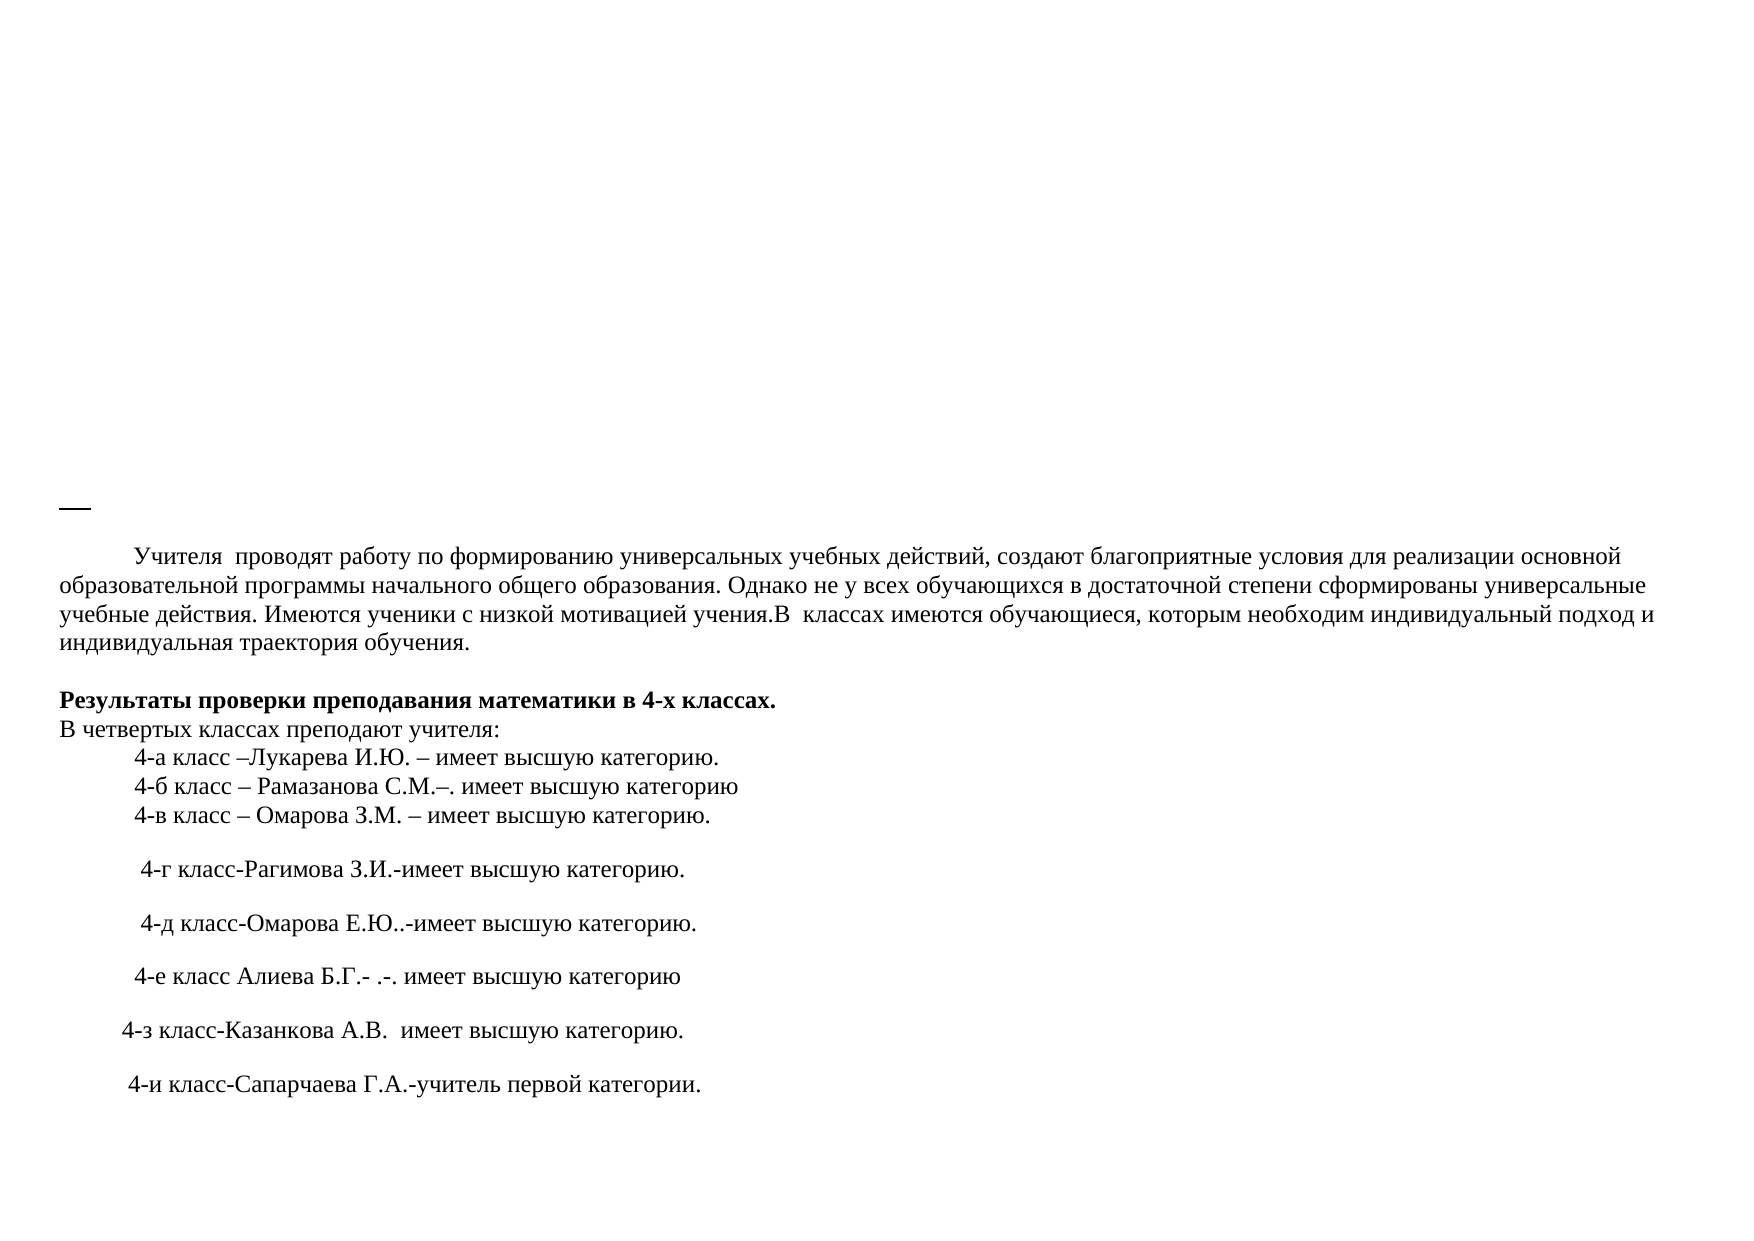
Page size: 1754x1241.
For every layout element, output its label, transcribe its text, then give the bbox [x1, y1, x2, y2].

text 4-г класс-Рагимова З.И.-имеет высшую категорию. [59, 854, 1695, 882]
list 4-б класс – Рамазанова С.М.–. имеет высшую категорию [134, 771, 1695, 800]
text Результаты проверки преподавания математики в 4-х классах. [59, 685, 1695, 714]
text В четвертых классах преподают учителя: [59, 714, 1695, 742]
text 4-в класс – Омарова З.М. – имеет высшую категорию. [59, 800, 1695, 829]
text 4-и класс-Сапарчаева Г.А.-учитель первой категории. [59, 1069, 1695, 1098]
text Учителя проводят работу по формированию универсальных учебных действий, создают благоприятные условия для реализации основной образовательной программы начального общего образования. Однако не у всех обучающихся в достаточной степени сформированы универсальные учебные действия. Имеются ученики с низкой мотивацией учения.В классах имеются обучающиеся, которым необходим индивидуальный подход и индивидуальная траектория обучения. [59, 541, 1695, 656]
text 4-з класс-Казанкова А.В. имеет высшую категорию. [59, 1015, 1695, 1044]
text 4-е класс Алиева Б.Г.- .-. имеет высшую категорию [59, 961, 1695, 990]
text 4-д класс-Омарова Е.Ю..-имеет высшую категорию. [59, 908, 1695, 936]
list 4-а класс –Лукарева И.Ю. – имеет высшую категорию. [134, 742, 1695, 771]
